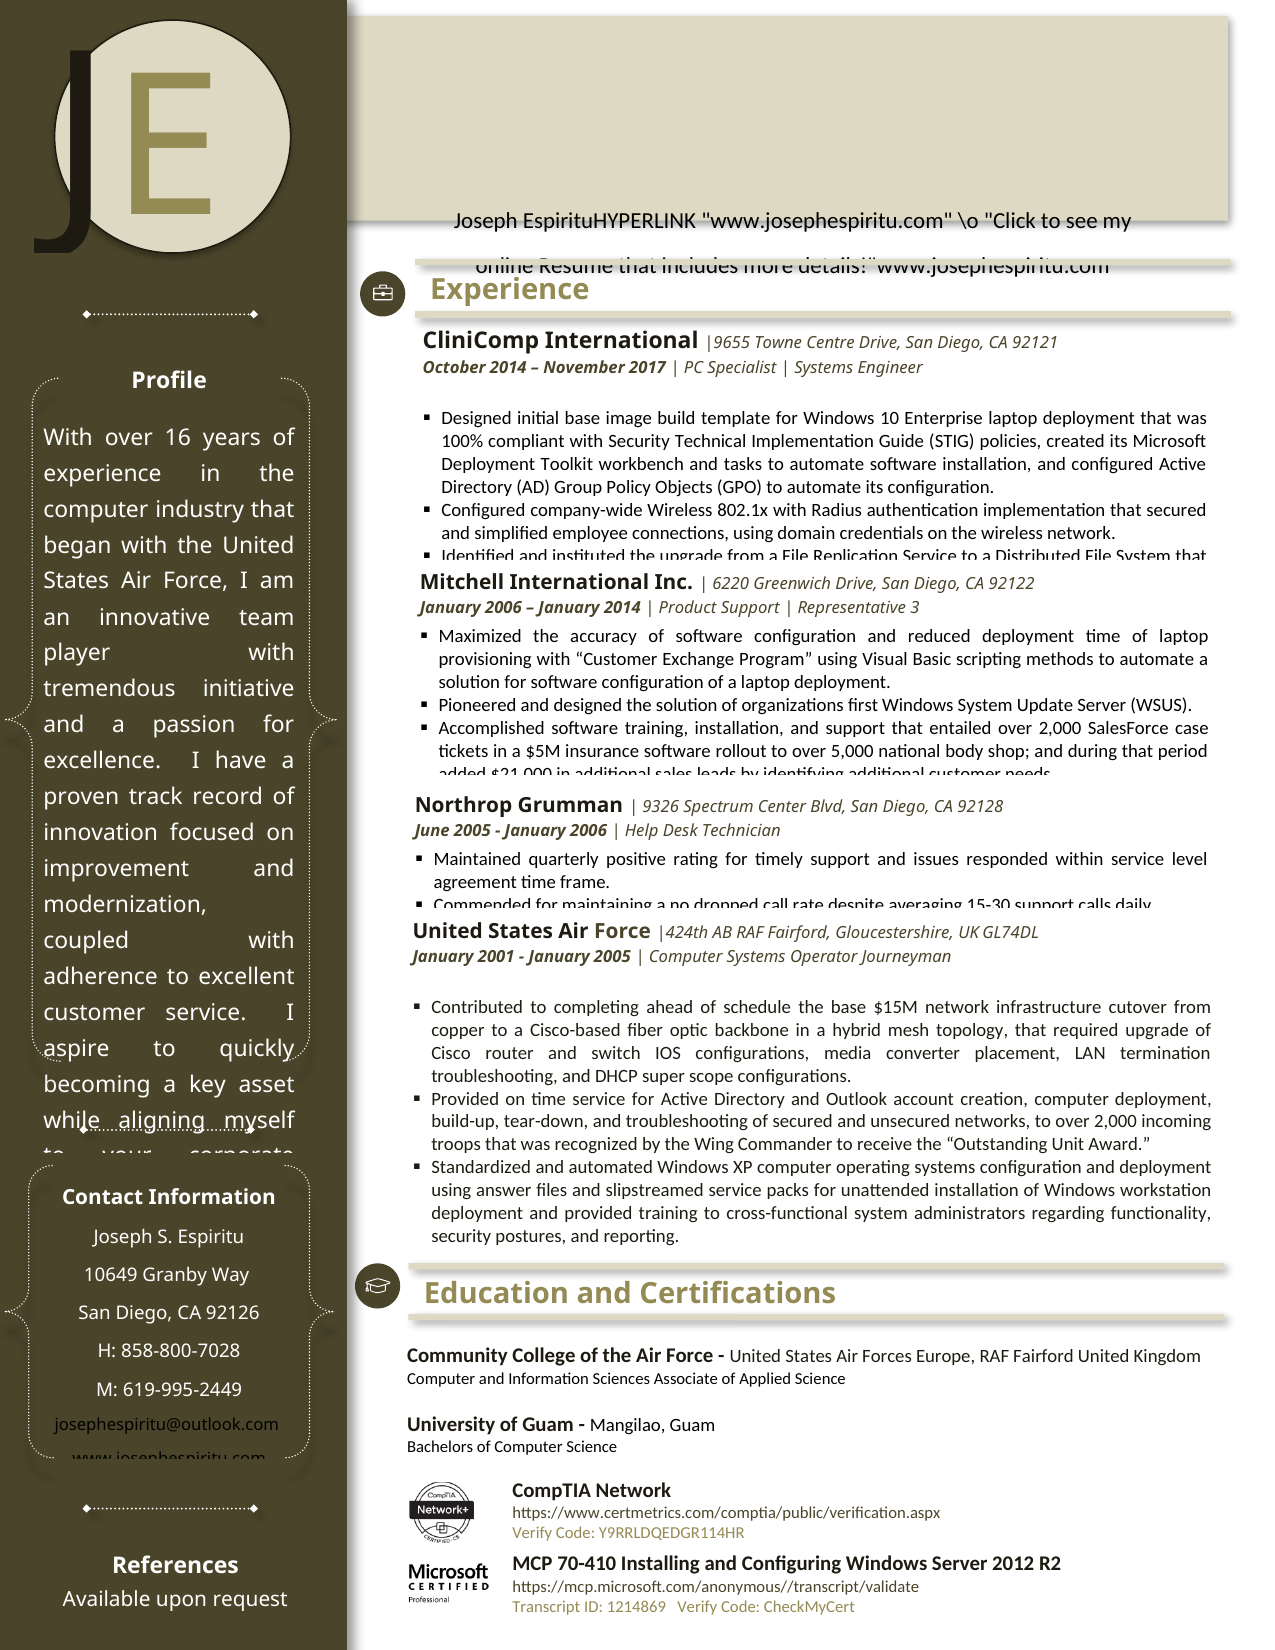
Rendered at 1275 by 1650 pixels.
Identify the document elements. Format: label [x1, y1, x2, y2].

picture [409, 1482, 474, 1543]
picture [393, 1548, 496, 1621]
